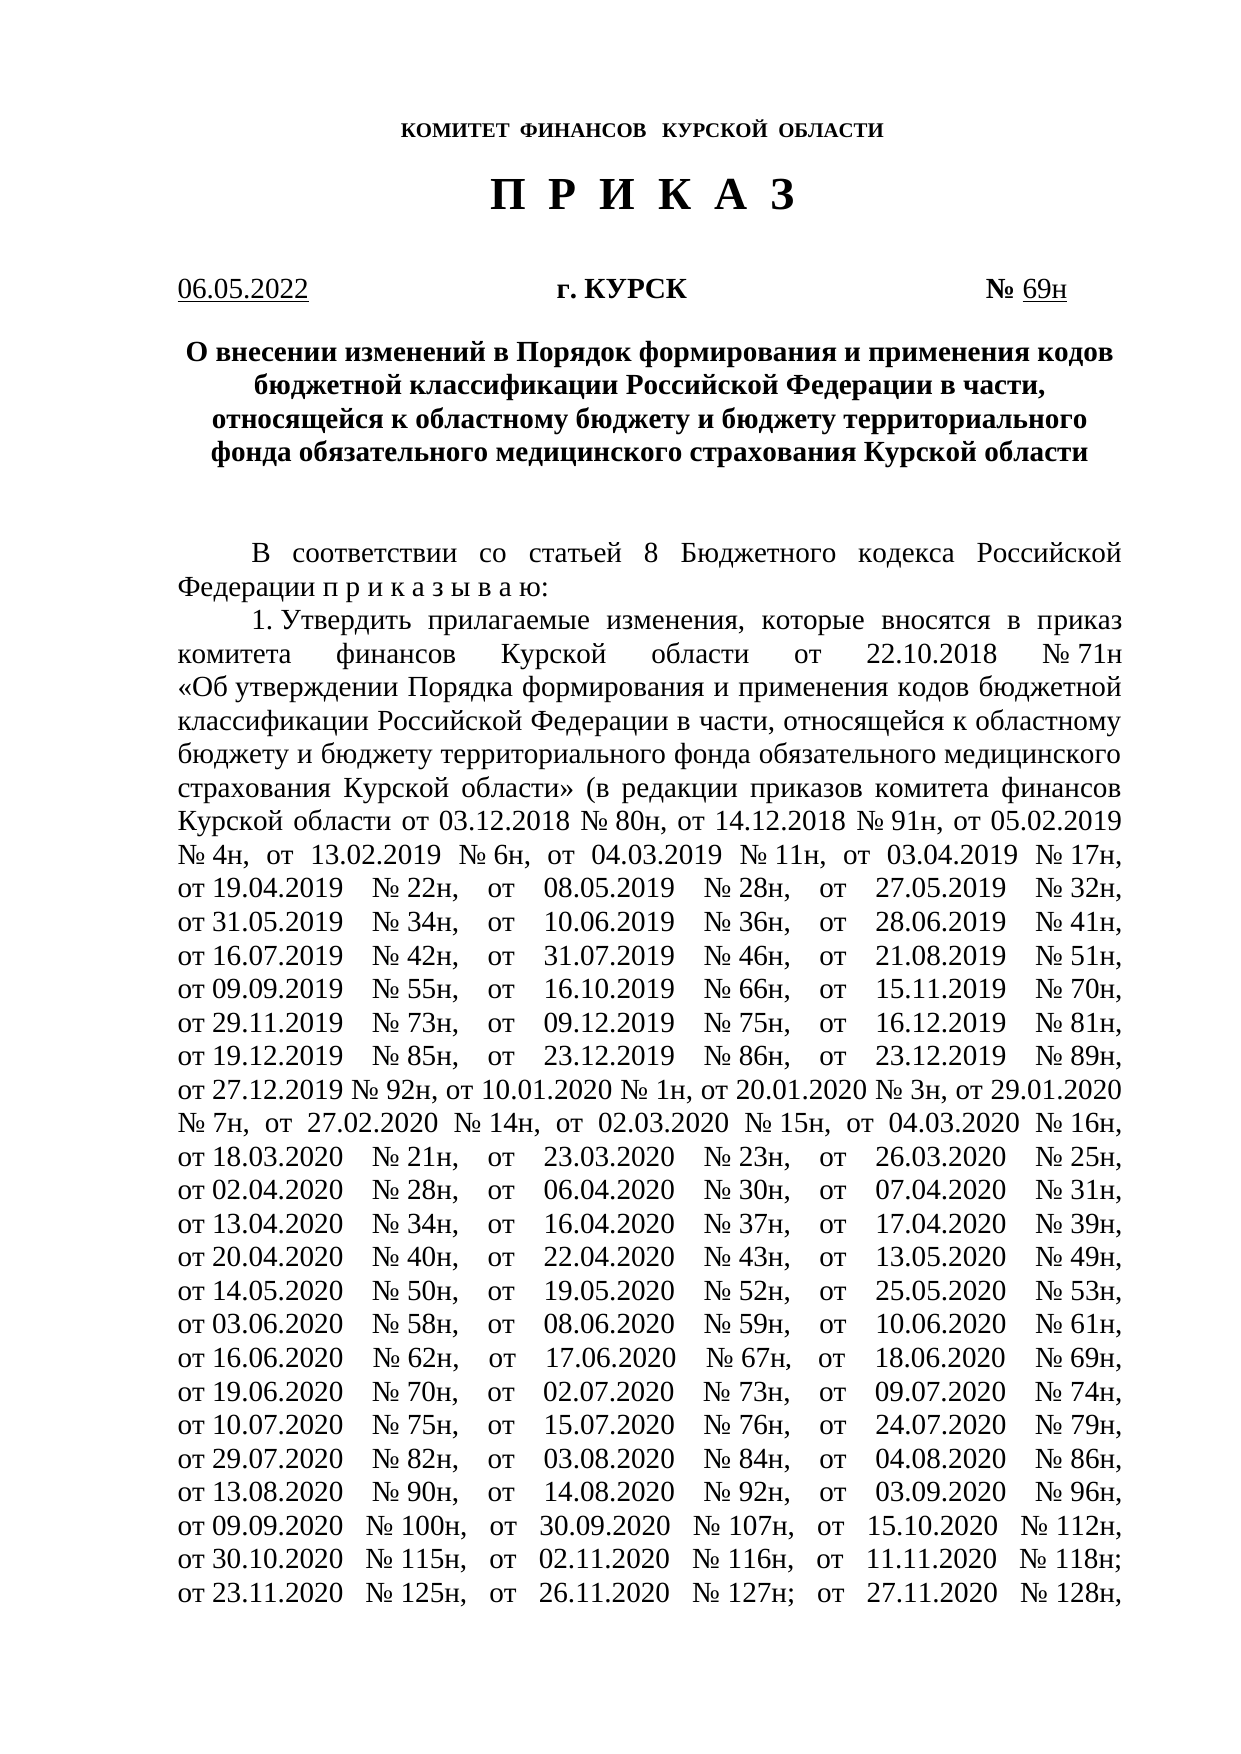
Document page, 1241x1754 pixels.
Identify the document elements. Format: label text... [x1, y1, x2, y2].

text П Р И К А З [177, 166, 1107, 219]
text О внесении изменений в Порядок формирования и применения кодов бюджетной классификации Российской Федерации в части, относящейся к областному бюджету и бюджету территориального фонда обязательного медицинского страхования Курской области [177, 334, 1122, 468]
text КОМИТЕТ ФИНАНСОВ КУРСКОЙ ОБЛАСТИ [177, 118, 1107, 142]
text В соответствии со статьей 8 Бюджетного кодекса Российской Федерации п р и к а з ы в а ю: [177, 535, 1122, 602]
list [177, 602, 1122, 1608]
text 06.05.2022 г. КУРСК № 69н [177, 272, 1122, 305]
